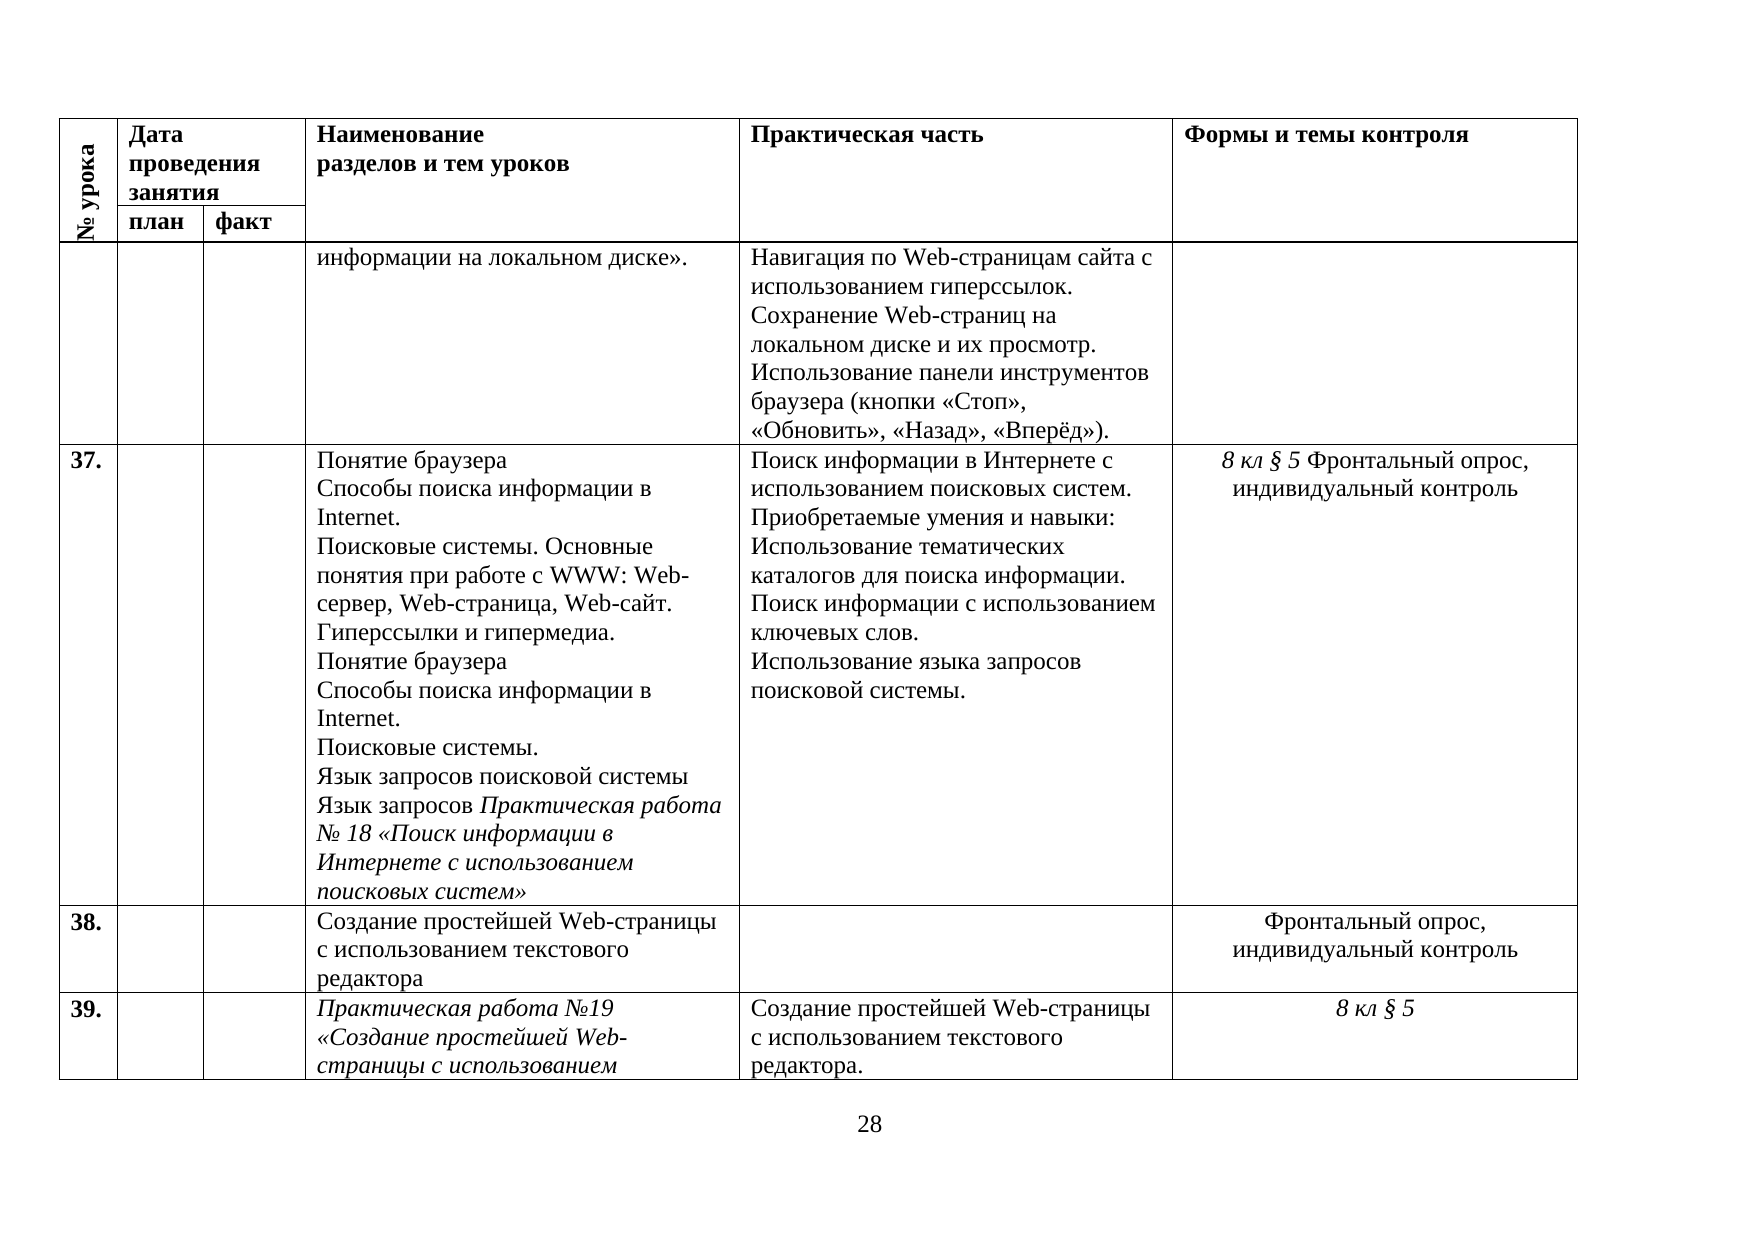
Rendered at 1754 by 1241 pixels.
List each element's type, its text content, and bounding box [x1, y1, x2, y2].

table_cell [118, 243, 203, 444]
table_cell [204, 243, 305, 444]
table_cell Поиск информации в Интернете с использованием поисковых систем. Приобретаемые умения и навыки: Использование тематических каталогов для поиска информации. Поиск информации с использованием ключевых слов. Использование языка запросов поисковой системы. [740, 445, 1172, 905]
table_cell Фронтальный опрос, индивидуальный контроль [1173, 906, 1577, 992]
table_header Дата проведения занятия [118, 119, 305, 205]
table_cell [60, 906, 117, 992]
table_cell Создание простейшей Web-страницы с использованием текстового редактора [306, 906, 739, 992]
table_cell [204, 993, 305, 1079]
table_cell [60, 993, 117, 1079]
table_header Наименование разделов и тем уроков [306, 119, 739, 241]
table_cell 8 кл § 5 Фронтальный опрос, индивидуальный контроль [1173, 445, 1577, 905]
table_cell [60, 243, 117, 444]
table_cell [740, 993, 1172, 1079]
table_cell [118, 993, 203, 1079]
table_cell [306, 993, 739, 1079]
table_cell [204, 445, 305, 905]
table_cell 8 кл § 5 [1173, 993, 1577, 1079]
table_cell [740, 906, 1172, 992]
table_header № урока [60, 119, 117, 241]
table_cell Понятие браузера Способы поиска информации в Internet. Поисковые системы. Основные понятия при работе с WWW: Web-сервер, Web-страница, Web-сайт. Гиперссылки и гипермедиа. Понятие браузера Способы поиска информации в Internet. Поисковые системы. Язык запросов поисковой системы Язык запросов Практическая работа № 18 «Поиск информации в Интернете с использованием поисковых систем» [306, 445, 739, 905]
table_cell [740, 205, 1172, 241]
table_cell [306, 243, 739, 444]
table_cell [118, 906, 203, 992]
table_cell факт [204, 206, 305, 241]
table_cell [60, 445, 117, 905]
table_cell [118, 445, 203, 905]
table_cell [1173, 243, 1577, 444]
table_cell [740, 243, 1172, 444]
table_cell план [118, 206, 203, 241]
table_header Формы и темы контроля [1173, 119, 1577, 241]
table_header Практическая часть [740, 119, 1172, 205]
table_cell [204, 906, 305, 992]
